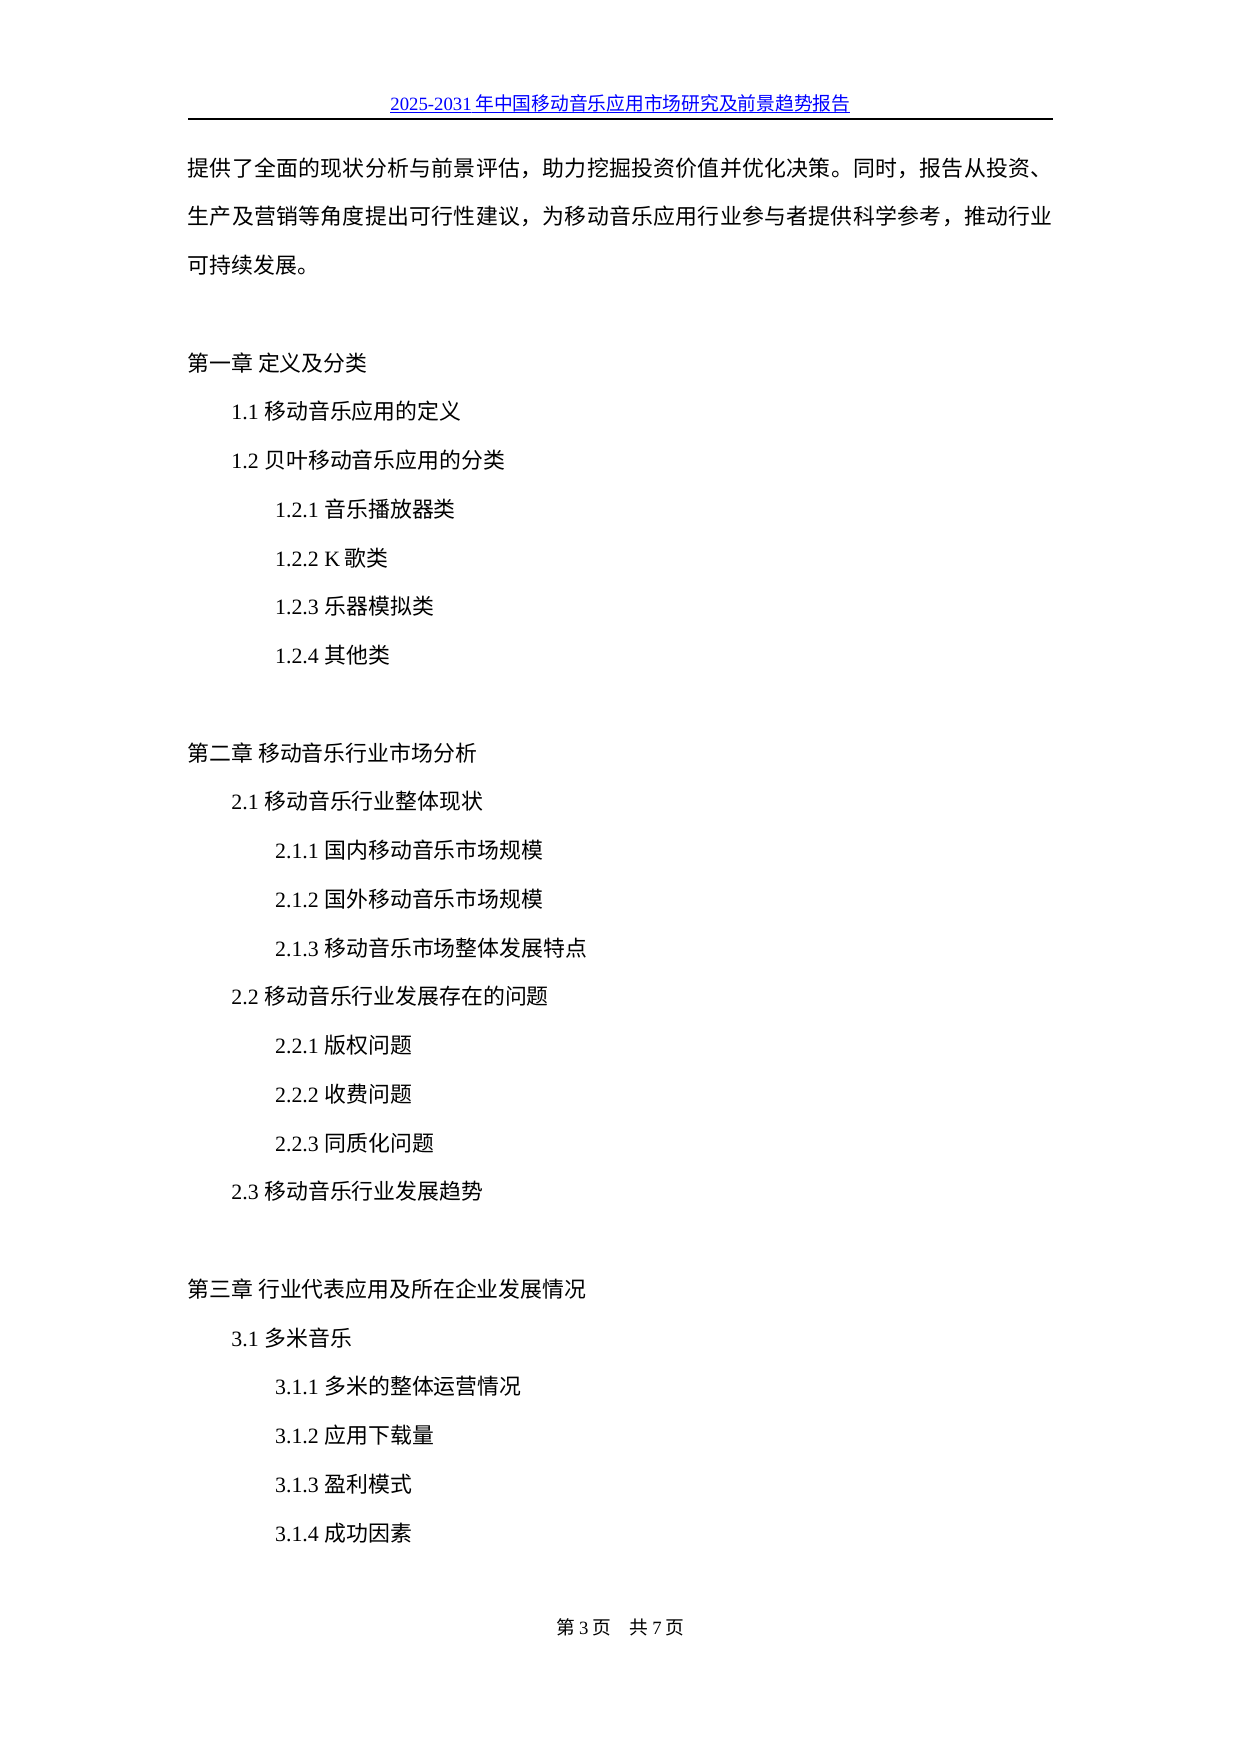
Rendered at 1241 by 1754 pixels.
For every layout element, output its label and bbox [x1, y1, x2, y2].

text [187, 150, 1053, 1548]
